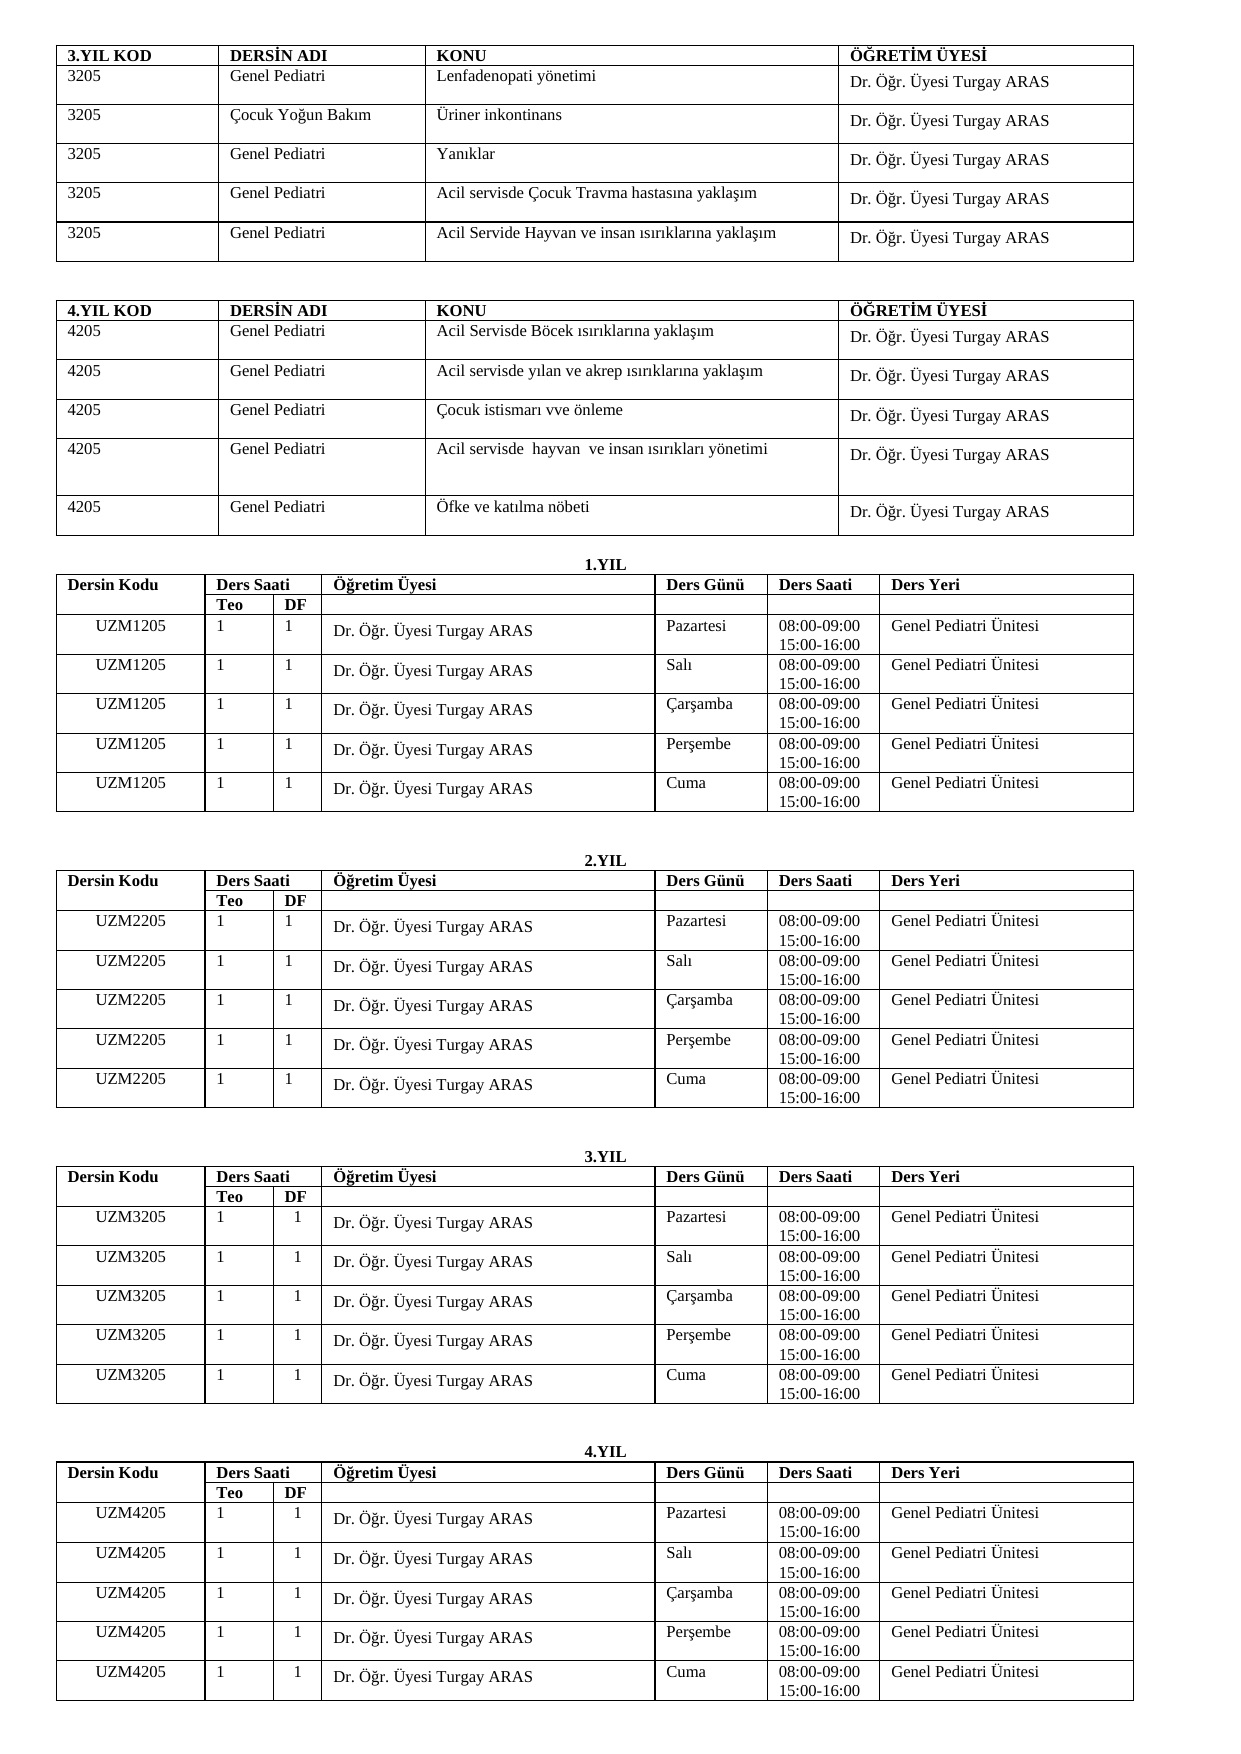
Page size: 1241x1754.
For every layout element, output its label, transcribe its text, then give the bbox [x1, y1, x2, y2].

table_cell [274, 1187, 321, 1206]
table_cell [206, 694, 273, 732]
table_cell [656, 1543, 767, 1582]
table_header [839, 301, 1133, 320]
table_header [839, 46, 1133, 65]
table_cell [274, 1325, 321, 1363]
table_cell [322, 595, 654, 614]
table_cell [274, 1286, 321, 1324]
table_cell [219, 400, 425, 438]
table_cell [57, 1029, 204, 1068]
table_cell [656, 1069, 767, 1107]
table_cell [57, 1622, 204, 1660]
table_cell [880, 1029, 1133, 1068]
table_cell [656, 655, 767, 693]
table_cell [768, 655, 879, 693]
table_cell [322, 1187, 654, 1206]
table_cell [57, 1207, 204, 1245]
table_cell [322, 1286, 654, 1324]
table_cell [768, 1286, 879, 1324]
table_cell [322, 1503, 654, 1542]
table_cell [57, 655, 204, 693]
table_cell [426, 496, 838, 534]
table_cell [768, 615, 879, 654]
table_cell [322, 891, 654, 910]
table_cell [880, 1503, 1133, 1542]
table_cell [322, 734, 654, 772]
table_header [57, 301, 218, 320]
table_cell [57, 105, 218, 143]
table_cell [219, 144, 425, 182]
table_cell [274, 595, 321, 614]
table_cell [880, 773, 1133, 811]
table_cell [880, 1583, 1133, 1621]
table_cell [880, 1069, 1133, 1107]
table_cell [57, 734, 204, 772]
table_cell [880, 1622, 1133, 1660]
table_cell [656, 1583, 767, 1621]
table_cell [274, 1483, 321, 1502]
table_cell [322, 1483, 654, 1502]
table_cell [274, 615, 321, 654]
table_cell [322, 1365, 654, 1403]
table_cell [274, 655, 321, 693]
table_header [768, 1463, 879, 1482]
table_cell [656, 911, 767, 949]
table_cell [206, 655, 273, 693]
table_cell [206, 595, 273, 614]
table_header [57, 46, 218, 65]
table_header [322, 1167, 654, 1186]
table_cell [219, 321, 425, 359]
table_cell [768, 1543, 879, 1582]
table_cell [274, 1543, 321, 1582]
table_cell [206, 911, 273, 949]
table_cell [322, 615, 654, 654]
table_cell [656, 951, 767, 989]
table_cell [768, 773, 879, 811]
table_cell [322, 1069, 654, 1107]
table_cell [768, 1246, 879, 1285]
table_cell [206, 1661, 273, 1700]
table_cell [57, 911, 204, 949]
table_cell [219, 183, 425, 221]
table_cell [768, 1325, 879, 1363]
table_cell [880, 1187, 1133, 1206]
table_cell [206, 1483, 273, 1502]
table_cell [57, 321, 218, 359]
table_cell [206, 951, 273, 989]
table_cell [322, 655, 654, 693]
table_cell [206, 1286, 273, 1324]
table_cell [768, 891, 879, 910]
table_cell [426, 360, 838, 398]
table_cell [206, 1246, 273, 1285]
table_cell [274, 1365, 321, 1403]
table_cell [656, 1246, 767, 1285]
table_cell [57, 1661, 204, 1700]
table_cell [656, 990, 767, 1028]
text 2.YIL [118, 851, 1092, 870]
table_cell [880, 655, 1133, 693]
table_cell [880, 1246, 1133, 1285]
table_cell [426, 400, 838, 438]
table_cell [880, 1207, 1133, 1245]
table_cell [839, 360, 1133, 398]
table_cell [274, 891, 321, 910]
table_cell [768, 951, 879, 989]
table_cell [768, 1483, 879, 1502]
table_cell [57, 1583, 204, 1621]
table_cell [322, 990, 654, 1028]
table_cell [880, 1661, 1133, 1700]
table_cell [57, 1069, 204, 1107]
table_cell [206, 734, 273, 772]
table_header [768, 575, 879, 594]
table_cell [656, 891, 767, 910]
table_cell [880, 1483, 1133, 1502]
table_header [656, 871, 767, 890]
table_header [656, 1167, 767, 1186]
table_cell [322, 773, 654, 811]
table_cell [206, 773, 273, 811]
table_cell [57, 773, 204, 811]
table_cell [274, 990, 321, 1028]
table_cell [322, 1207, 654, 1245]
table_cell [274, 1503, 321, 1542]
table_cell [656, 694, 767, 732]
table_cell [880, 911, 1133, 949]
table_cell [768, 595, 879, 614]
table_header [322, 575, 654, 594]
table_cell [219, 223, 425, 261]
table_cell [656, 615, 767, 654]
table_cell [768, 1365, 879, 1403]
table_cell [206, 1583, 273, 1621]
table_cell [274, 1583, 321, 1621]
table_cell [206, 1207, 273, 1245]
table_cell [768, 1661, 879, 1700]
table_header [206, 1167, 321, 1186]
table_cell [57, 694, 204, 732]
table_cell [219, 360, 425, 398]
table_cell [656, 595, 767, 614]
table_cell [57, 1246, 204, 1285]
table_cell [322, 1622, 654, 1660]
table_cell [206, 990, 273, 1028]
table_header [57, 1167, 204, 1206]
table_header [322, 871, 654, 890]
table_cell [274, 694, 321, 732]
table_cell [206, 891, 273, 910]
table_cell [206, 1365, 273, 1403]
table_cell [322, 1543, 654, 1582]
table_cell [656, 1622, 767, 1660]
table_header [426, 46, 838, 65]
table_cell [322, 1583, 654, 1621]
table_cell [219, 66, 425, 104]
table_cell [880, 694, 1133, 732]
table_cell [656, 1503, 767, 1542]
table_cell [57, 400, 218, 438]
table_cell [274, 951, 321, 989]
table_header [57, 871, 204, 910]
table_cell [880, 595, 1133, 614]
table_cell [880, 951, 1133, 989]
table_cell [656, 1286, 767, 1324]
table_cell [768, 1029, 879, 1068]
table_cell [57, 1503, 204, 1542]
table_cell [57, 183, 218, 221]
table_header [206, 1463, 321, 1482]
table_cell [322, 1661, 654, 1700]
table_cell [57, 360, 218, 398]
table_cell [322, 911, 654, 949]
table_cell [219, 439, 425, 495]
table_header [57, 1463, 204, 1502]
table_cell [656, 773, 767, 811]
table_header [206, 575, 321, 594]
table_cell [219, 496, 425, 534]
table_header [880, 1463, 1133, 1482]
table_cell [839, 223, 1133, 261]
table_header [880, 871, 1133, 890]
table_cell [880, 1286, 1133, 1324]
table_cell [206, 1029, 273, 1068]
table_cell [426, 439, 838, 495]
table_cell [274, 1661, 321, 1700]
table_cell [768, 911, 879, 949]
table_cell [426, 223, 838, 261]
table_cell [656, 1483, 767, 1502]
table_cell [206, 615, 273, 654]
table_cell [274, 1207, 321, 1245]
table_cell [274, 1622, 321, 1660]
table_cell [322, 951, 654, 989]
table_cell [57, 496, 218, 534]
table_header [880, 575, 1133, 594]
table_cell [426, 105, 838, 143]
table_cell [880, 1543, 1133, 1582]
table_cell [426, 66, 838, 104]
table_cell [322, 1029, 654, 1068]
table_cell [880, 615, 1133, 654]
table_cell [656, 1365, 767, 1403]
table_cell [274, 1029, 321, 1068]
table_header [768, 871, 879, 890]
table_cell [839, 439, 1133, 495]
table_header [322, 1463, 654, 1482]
text 1.YIL [118, 555, 1092, 574]
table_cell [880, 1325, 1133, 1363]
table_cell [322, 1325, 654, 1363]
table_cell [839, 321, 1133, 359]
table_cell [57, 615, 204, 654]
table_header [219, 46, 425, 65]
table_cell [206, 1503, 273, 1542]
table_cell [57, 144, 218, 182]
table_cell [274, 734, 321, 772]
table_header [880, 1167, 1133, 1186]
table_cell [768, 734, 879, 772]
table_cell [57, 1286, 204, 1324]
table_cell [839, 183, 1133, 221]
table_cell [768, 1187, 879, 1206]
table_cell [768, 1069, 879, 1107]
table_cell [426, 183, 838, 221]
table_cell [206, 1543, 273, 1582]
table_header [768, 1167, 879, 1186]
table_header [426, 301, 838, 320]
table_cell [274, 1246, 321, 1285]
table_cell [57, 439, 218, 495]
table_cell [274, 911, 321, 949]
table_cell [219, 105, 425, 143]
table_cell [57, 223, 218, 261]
text 4.YIL [118, 1442, 1092, 1461]
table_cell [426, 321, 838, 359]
text 3.YIL [118, 1146, 1092, 1166]
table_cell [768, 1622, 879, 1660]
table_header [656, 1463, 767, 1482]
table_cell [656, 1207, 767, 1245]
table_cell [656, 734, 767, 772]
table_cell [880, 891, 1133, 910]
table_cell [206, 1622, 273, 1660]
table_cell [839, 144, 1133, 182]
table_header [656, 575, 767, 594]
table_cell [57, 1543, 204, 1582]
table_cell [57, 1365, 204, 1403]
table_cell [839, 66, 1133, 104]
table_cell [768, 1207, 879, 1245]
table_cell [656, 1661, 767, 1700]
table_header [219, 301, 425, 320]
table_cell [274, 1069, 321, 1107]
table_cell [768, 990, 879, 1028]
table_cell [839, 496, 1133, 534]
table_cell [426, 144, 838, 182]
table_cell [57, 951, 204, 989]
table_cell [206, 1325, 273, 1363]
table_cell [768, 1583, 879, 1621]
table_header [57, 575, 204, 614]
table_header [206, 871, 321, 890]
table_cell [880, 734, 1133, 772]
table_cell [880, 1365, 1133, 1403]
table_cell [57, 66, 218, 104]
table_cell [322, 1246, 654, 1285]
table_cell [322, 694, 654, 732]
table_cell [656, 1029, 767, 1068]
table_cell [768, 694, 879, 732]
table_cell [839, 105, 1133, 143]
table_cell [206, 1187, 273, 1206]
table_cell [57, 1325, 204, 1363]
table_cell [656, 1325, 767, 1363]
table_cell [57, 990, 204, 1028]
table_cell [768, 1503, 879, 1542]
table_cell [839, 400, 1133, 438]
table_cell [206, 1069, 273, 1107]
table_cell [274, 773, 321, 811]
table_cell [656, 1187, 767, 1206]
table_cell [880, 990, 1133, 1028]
